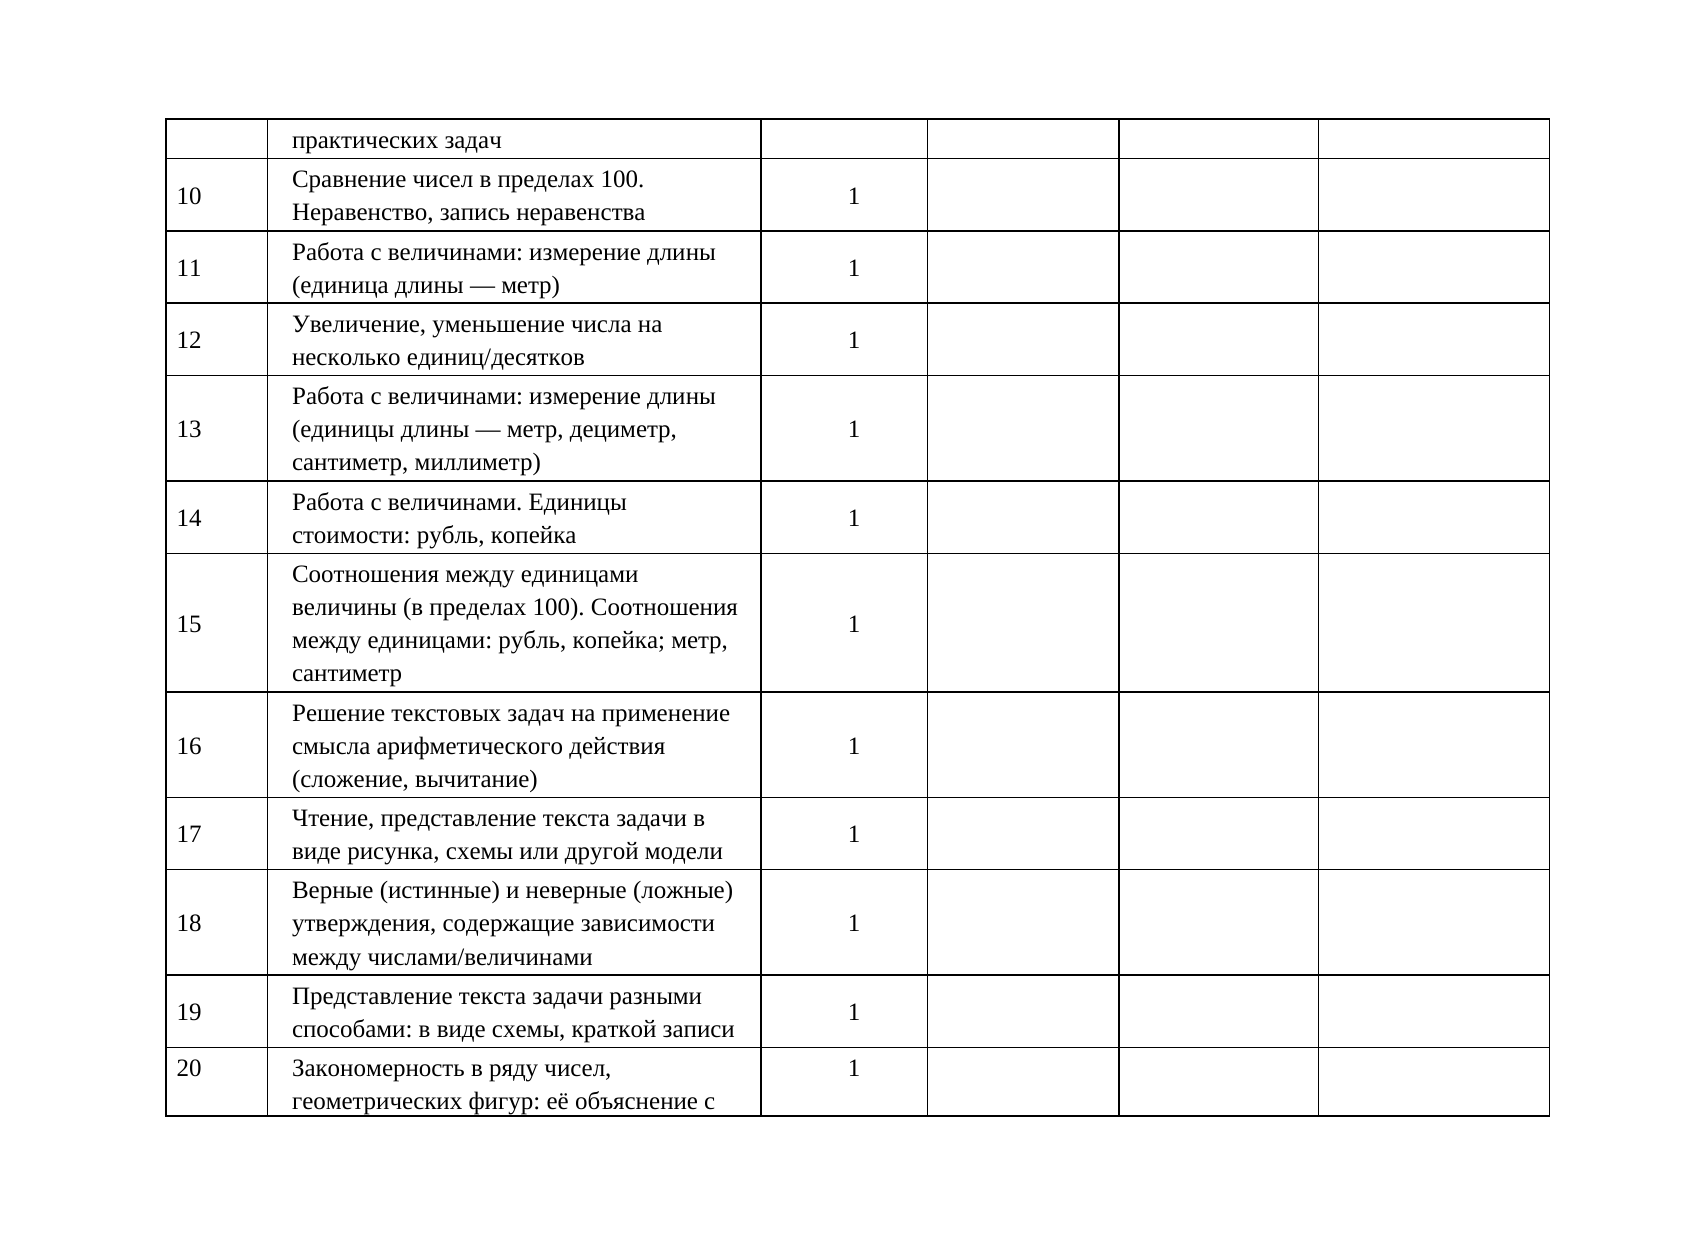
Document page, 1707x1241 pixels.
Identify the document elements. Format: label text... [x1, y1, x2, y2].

table_cell [1319, 554, 1549, 691]
table_cell 1 [762, 304, 927, 375]
table_cell 18 [167, 870, 267, 974]
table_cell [268, 1048, 760, 1115]
table_cell 12 [167, 304, 267, 375]
table_cell [1319, 120, 1549, 157]
table_cell Верные (истинные) и неверные (ложные) утверждения, содержащие зависимости между числами/величинами [268, 870, 760, 974]
table_cell [1319, 798, 1549, 869]
table_cell [928, 482, 1118, 552]
table_cell [1120, 304, 1318, 375]
table_cell 15 [167, 554, 267, 691]
table_cell 1 [762, 976, 927, 1047]
table_cell 19 [167, 976, 267, 1047]
table_cell [1120, 120, 1318, 157]
table_cell 20 [167, 1048, 267, 1115]
table_cell [1120, 376, 1318, 480]
table_cell [1120, 798, 1318, 869]
table_cell 1 [762, 798, 927, 869]
table_cell 1 [762, 232, 927, 302]
table_cell 1 [762, 376, 927, 480]
table_cell [928, 120, 1118, 157]
table_cell [1319, 1048, 1549, 1115]
table_cell Соотношения между единицами величины (в пределах 100). Соотношения между единицами: рубль, копейка; метр, сантиметр [268, 554, 760, 691]
table_cell 13 [167, 376, 267, 480]
table_cell 1 [762, 554, 927, 691]
table_cell Представление текста задачи разными способами: в виде схемы, краткой записи [268, 976, 760, 1047]
table_cell 10 [167, 159, 267, 230]
table_cell Работа с величинами: измерение длины (единица длины — метр) [268, 232, 760, 302]
table_cell [928, 304, 1118, 375]
table_cell [1120, 693, 1318, 796]
table_cell Работа с величинами. Единицы стоимости: рубль, копейка [268, 482, 760, 552]
table_cell [1319, 976, 1549, 1047]
table_cell [1120, 554, 1318, 691]
table_cell Увеличение, уменьшение числа на несколько единиц/десятков [268, 304, 760, 375]
table_cell [1319, 482, 1549, 552]
table_cell [928, 693, 1118, 796]
table_cell [928, 376, 1118, 480]
table_cell [1120, 870, 1318, 974]
table_cell [1120, 1048, 1318, 1115]
table_cell [928, 554, 1118, 691]
table_cell 9 [167, 120, 267, 157]
table_cell [928, 870, 1118, 974]
table_cell 17 [167, 798, 267, 869]
table_cell 1 [762, 870, 927, 974]
table_cell Чтение, представление текста задачи в виде рисунка, схемы или другой модели [268, 798, 760, 869]
table_cell [1319, 376, 1549, 480]
table_cell [1120, 976, 1318, 1047]
table_cell [1319, 304, 1549, 375]
table_cell 1 [762, 159, 927, 230]
table_cell 1 [762, 482, 927, 552]
table_cell [928, 232, 1118, 302]
table_cell Работа с величинами: измерение длины (единицы длины — метр, дециметр, сантиметр, миллиметр) [268, 376, 760, 480]
table_cell [1319, 693, 1549, 796]
table_cell 1 [762, 120, 927, 157]
table_cell [1120, 482, 1318, 552]
table_cell Решение текстовых задач на применение смысла арифметического действия (сложение, вычитание) [268, 693, 760, 796]
table_cell [928, 798, 1118, 869]
table_cell [1120, 159, 1318, 230]
table_cell [928, 976, 1118, 1047]
table_cell 16 [167, 693, 267, 796]
table_cell [1120, 232, 1318, 302]
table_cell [268, 120, 760, 157]
table_cell [1319, 870, 1549, 974]
table_cell 1 [762, 693, 927, 796]
table_cell Сравнение чисел в пределах 100. Неравенство, запись неравенства [268, 159, 760, 230]
table_cell [928, 1048, 1118, 1115]
table_cell 11 [167, 232, 267, 302]
table_cell 14 [167, 482, 267, 552]
table_cell 1 [762, 1048, 927, 1115]
table_cell [1319, 159, 1549, 230]
table_cell [1319, 232, 1549, 302]
table_cell [928, 159, 1118, 230]
